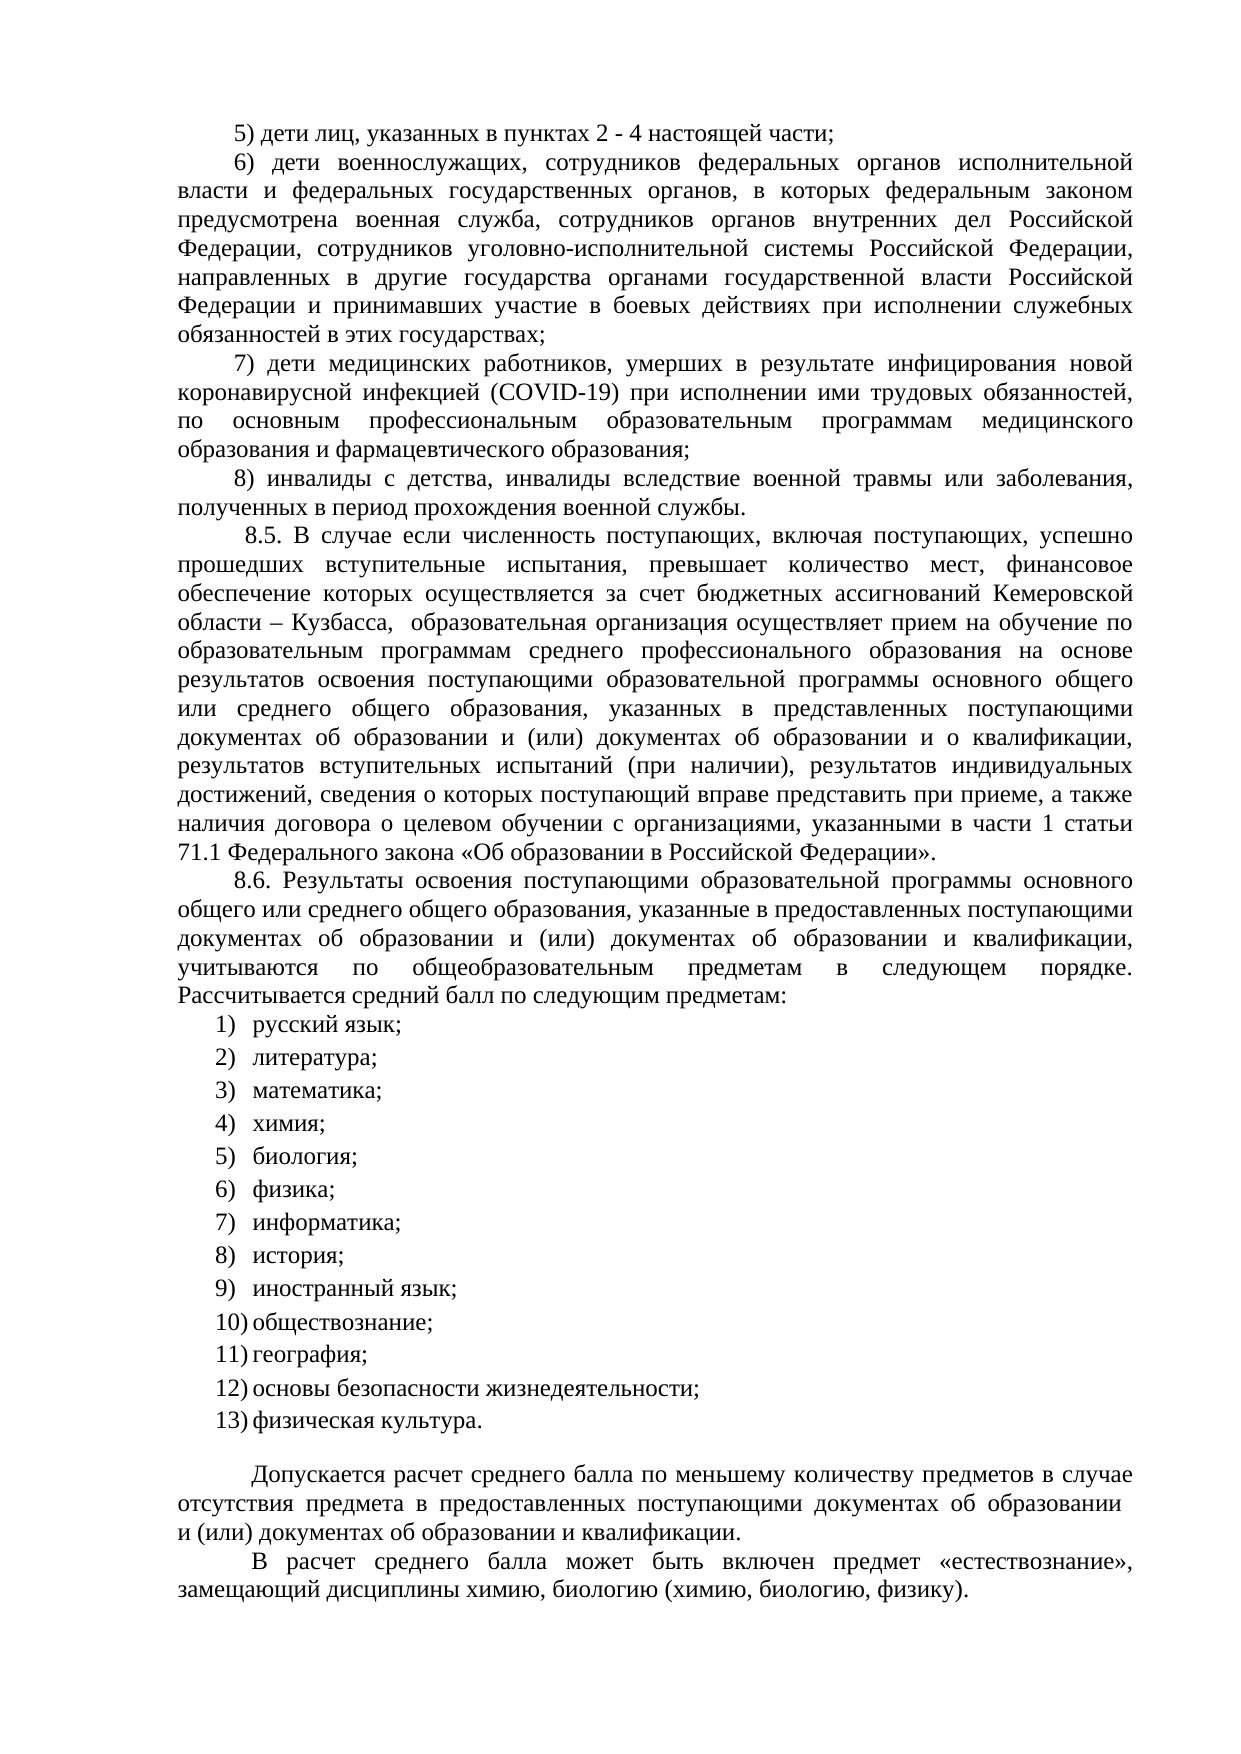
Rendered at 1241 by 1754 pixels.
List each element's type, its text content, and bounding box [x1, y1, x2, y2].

text 6) дети военнослужащих, сотрудников федеральных органов исполнительной власти и федеральных государственных органов, в которых федеральным законом предусмотрена военная служба, сотрудников органов внутренних дел Российской Федерации, сотрудников уголовно-исполнительной системы Российской Федерации, направленных в другие государства органами государственной власти Российской Федерации и принимавших участие в боевых действиях при исполнении служебных обязанностей в этих государствах; [177, 147, 1134, 348]
text Допускается расчет среднего балла по меньшему количеству предметов в случае отсутствия предмета в предоставленных поступающими документах об образовании и (или) документах об образовании и квалификации. [177, 1459, 1134, 1546]
list биология; [215, 1141, 1134, 1170]
list химия; [215, 1108, 1134, 1137]
list русский язык; [215, 1009, 1134, 1038]
list математика; [215, 1075, 1134, 1104]
list физика; [215, 1174, 1134, 1203]
list обществознание; [215, 1307, 1134, 1335]
list иностранный язык; [215, 1273, 1134, 1302]
list история; [215, 1241, 1134, 1269]
list физическая культура. [215, 1406, 1134, 1434]
list литература; [215, 1042, 1134, 1071]
list информатика; [215, 1207, 1134, 1236]
list основы безопасности жизнедеятельности; [215, 1373, 1134, 1401]
text 8) инвалиды с детства, инвалиды вследствие военной травмы или заболевания, полученных в период прохождения военной службы. [177, 463, 1134, 521]
text 5) дети лиц, указанных в пунктах 2 - 4 настоящей части; [177, 118, 1134, 147]
text В расчет среднего балла может быть включен предмет «естествознание», замещающий дисциплины химию, биологию (химию, биологию, физику). [177, 1546, 1134, 1603]
text 8.5. В случае если численность поступающих, включая поступающих, успешно прошедших вступительные испытания, превышает количество мест, финансовое обеспечение которых осуществляется за счет бюджетных ассигнований Кемеровской области – Кузбасса, образовательная организация осуществляет прием на обучение по образовательным программам среднего профессионального образования на основе результатов освоения поступающими образовательной программы основного общего или среднего общего образования, указанных в представленных поступающими документах об образовании и (или) документах об образовании и о квалификации, результатов вступительных испытаний (при наличии), результатов индивидуальных достижений, сведения о которых поступающий вправе представить при приеме, а также наличия договора о целевом обучении с организациями, указанными в части 1 статьи 71.1 Федерального закона «Об образовании в Российской Федерации». [177, 521, 1134, 866]
list география; [215, 1339, 1134, 1368]
text 7) дети медицинских работников, умерших в результате инфицирования новой коронавирусной инфекцией (COVID-19) при исполнении ими трудовых обязанностей, по основным профессиональным образовательным программам медицинского образования и фармацевтического образования; [177, 348, 1134, 463]
text 8.6. Результаты освоения поступающими образовательной программы основного общего или среднего общего образования, указанные в предоставленных поступающими документах об образовании и (или) документах об образовании и квалификации, учитываются по общеобразовательным предметам в следующем порядке. Рассчитывается средний балл по следующим предметам: [177, 866, 1134, 1009]
